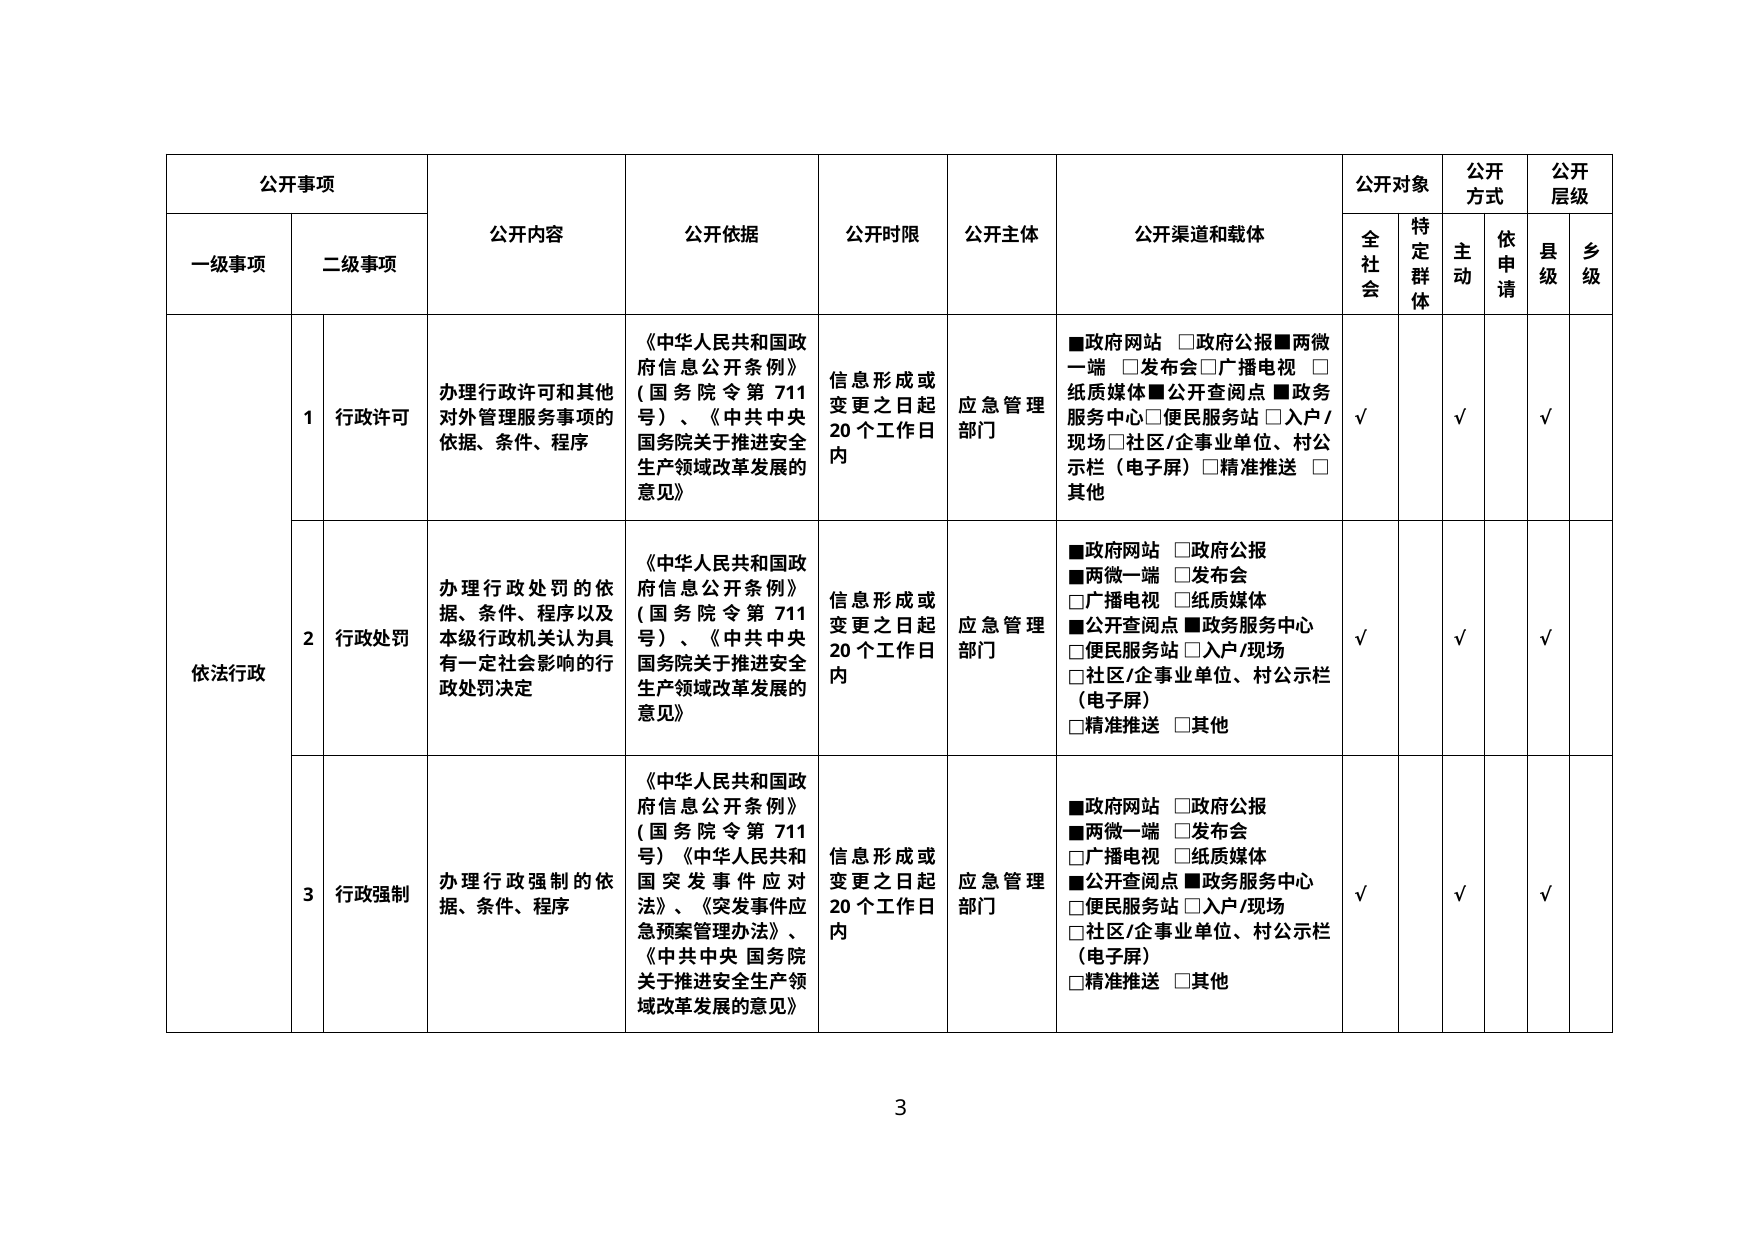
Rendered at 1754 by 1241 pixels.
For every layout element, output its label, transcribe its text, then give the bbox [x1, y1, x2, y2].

table_cell ■政府网站 □政府公报 ■两微一端 □发布会 □广播电视 □纸质媒体 ■公开查阅点 ■政务服务中心 □便民服务站 □入户/现场 □社区/企事业单位、村公示栏（电子屏） □精准推送 □其他 [1057, 521, 1342, 755]
table_cell √ [1528, 315, 1569, 519]
table_cell 行政处罚 [324, 521, 427, 755]
table_cell [1399, 521, 1442, 755]
table_cell 特定群体 [1399, 214, 1442, 314]
table_cell 办理行政强制的依据、条件、程序 [428, 756, 625, 1032]
table_cell [1570, 756, 1612, 1032]
table_cell √ [1443, 521, 1484, 755]
table_cell [1485, 315, 1527, 519]
table_cell ■政府网站 □政府公报■两微一端 □发布会□广播电视 □纸质媒体■公开查阅点 ■政务服务中心□便民服务站 □入户/现场□社区/企事业单位、村公示栏（电子屏）□精准推送 □其他 [1057, 315, 1342, 519]
table_cell 3 [292, 756, 323, 1032]
table_cell 《中华人民共和国政府信息公开条例》(国务院令第711号）、《中共中央 国务院关于推进安全生产领域改革发展的意见》 [626, 521, 818, 755]
table_cell √ [1443, 315, 1484, 519]
table_header 公开事项 [167, 155, 427, 213]
table_cell 县级 [1528, 214, 1569, 314]
table_cell 1 [292, 315, 323, 519]
table_cell [1485, 521, 1527, 755]
table_cell 信息形成或变更之日起20个工作日内 [819, 315, 947, 519]
table_cell [1399, 756, 1442, 1032]
table_cell 《中华人民共和国政府信息公开条例》(国务院令第711号）、《中共中央 国务院关于推进安全生产领域改革发展的意见》 [626, 315, 818, 519]
table_cell 乡级 [1570, 214, 1612, 314]
table_cell [1485, 756, 1527, 1032]
table_header 公开 层级 [1528, 155, 1612, 213]
table_cell 主动 [1443, 214, 1484, 314]
table_header 公开依据 [626, 155, 818, 314]
table_cell 信息形成或变更之日起20个工作日内 [819, 521, 947, 755]
table_header 公开对象 [1343, 155, 1442, 213]
table_cell √ [1528, 521, 1569, 755]
table_cell 办理行政许可和其他对外管理服务事项的依据、条件、程序 [428, 315, 625, 519]
table_header 公开渠道和载体 [1057, 155, 1342, 314]
table_cell [1570, 315, 1612, 519]
table_header 公开主体 [948, 155, 1056, 314]
table_cell 行政许可 [324, 315, 427, 519]
table_cell 二级事项 [292, 214, 427, 314]
table_cell √ [1343, 315, 1398, 519]
table_cell 应急管理部门 [948, 521, 1056, 755]
table_cell 办理行政处罚的依据、条件、程序以及本级行政机关认为具有一定社会影响的行政处罚决定 [428, 521, 625, 755]
table_header 公开时限 [819, 155, 947, 314]
table_header 公开内容 [428, 155, 625, 314]
table_cell √ [1443, 756, 1484, 1032]
table_cell [1399, 315, 1442, 519]
table_cell √ [1343, 521, 1398, 755]
table_cell 全社会 [1343, 214, 1398, 314]
table_cell 信息形成或变更之日起20个工作日内 [819, 756, 947, 1032]
table_header 公开 方式 [1443, 155, 1527, 213]
table_cell 应急管理部门 [948, 756, 1056, 1032]
table_cell 行政强制 [324, 756, 427, 1032]
table_cell [1570, 521, 1612, 755]
table_cell 依申请 [1485, 214, 1527, 314]
table_cell 2 [292, 521, 323, 755]
table_cell 一级事项 [167, 214, 291, 314]
table_cell 《中华人民共和国政府信息公开条例》(国务院令第711号）《中华人民共和国突发事件应对法》、《突发事件应急预案管理办法》、《中共中央 国务院关于推进安全生产领域改革发展的意见》 [626, 756, 818, 1032]
table_cell √ [1343, 756, 1398, 1032]
table_cell √ [1528, 756, 1569, 1032]
table_cell 依法行政 [167, 315, 291, 1032]
table_cell ■政府网站 □政府公报 ■两微一端 □发布会 □广播电视 □纸质媒体 ■公开查阅点 ■政务服务中心 □便民服务站 □入户/现场 □社区/企事业单位、村公示栏（电子屏） □精准推送 □其他 [1057, 756, 1342, 1032]
table_cell 应急管理部门 [948, 315, 1056, 519]
